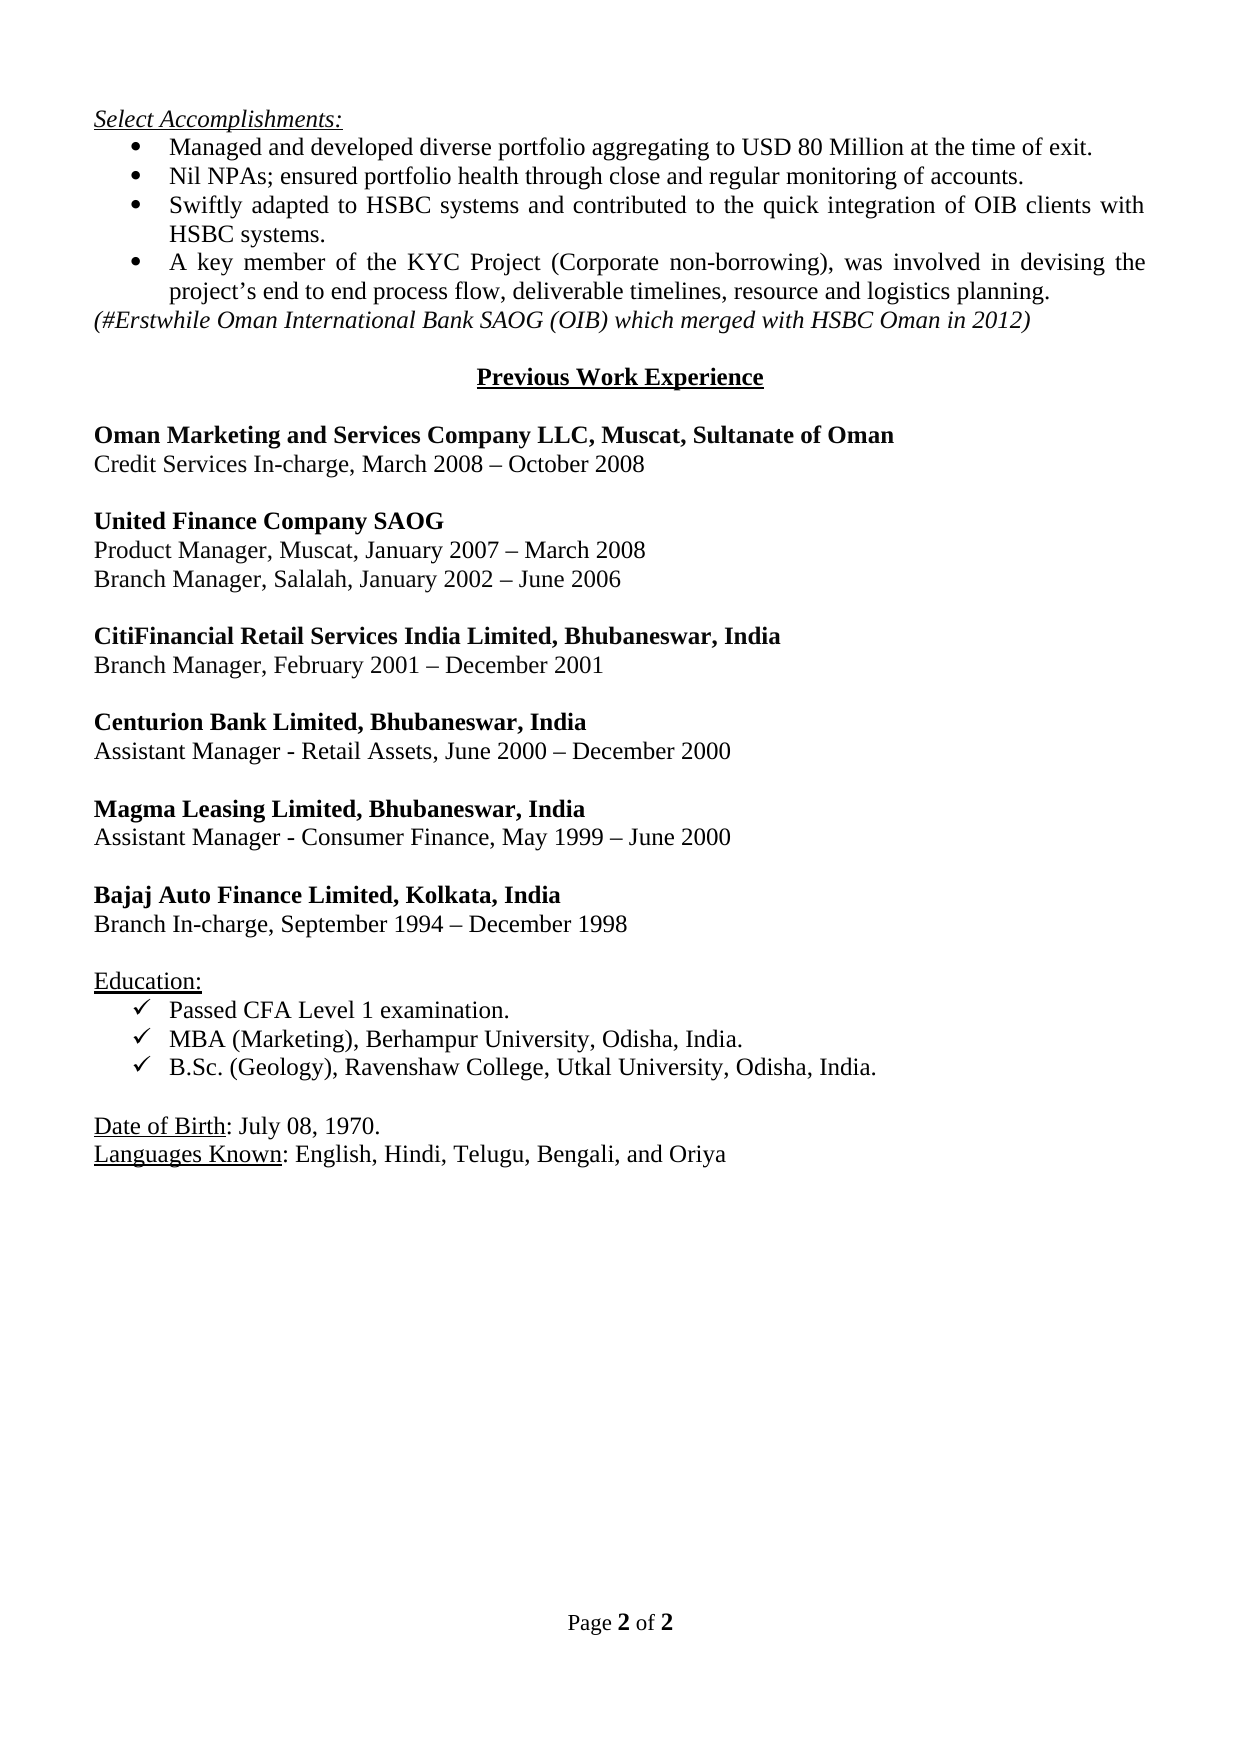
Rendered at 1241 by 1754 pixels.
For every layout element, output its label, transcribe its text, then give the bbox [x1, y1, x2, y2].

text Magma Leasing Limited, Bhubaneswar, India [94, 794, 1146, 822]
text Select Accomplishments: [94, 104, 717, 132]
list Oman Marketing and Services Company LLC, Muscat, Sultanate of Oman [94, 420, 1135, 449]
list B.Sc. (Geology), Ravenshaw College, Utkal University, Odisha, India. [131, 1052, 1146, 1081]
text Branch Manager, February 2001 – December 2001 [94, 650, 1135, 679]
list Swiftly adapted to HSBC systems and contributed to the quick integration of OIB clients with HSBC systems. [131, 190, 1146, 247]
text Product Manager, Muscat, January 2007 – March 2008 [94, 535, 1146, 564]
text Assistant Manager - Consumer Finance, May 1999 – June 2000 [94, 822, 1146, 851]
text United Finance Company SAOG [94, 506, 1146, 535]
text Bajaj Auto Finance Limited, Kolkata, India [94, 880, 1146, 909]
list MBA (Marketing), Berhampur University, Odisha, India. [131, 1024, 1146, 1052]
list A key member of the KYC Project (Corporate non-borrowing), was involved in devising the project’s end to end process flow, deliverable timelines, resource and logistics planning. [131, 247, 1146, 305]
text Centurion Bank Limited, Bhubaneswar, India [94, 707, 1146, 736]
text Previous Work Experience [94, 362, 1146, 391]
text Branch In-charge, September 1994 – December 1998 [94, 909, 1146, 937]
text CitiFinancial Retail Services India Limited, Bhubaneswar, India [94, 621, 1135, 650]
text (#Erstwhile Oman International Bank SAOG (OIB) which merged with HSBC Oman in 2012) [94, 305, 1141, 334]
subtitle Education: [94, 966, 1146, 995]
list Passed CFA Level 1 examination. [131, 995, 1146, 1024]
text Languages Known: English, Hindi, Telugu, Bengali, and Oriya [94, 1139, 1146, 1168]
text Assistant Manager - Retail Assets, June 2000 – December 2000 [94, 736, 1146, 765]
text Date of Birth: July 08, 1970. [94, 1111, 1146, 1139]
list Nil NPAs; ensured portfolio health through close and regular monitoring of accounts. [131, 161, 1146, 190]
text Branch Manager, Salalah, January 2002 – June 2006 [94, 564, 1146, 592]
text Credit Services In-charge, March 2008 – October 2008 [94, 449, 1146, 477]
list Managed and developed diverse portfolio aggregating to USD 80 Million at the time of exit. [131, 132, 1146, 161]
